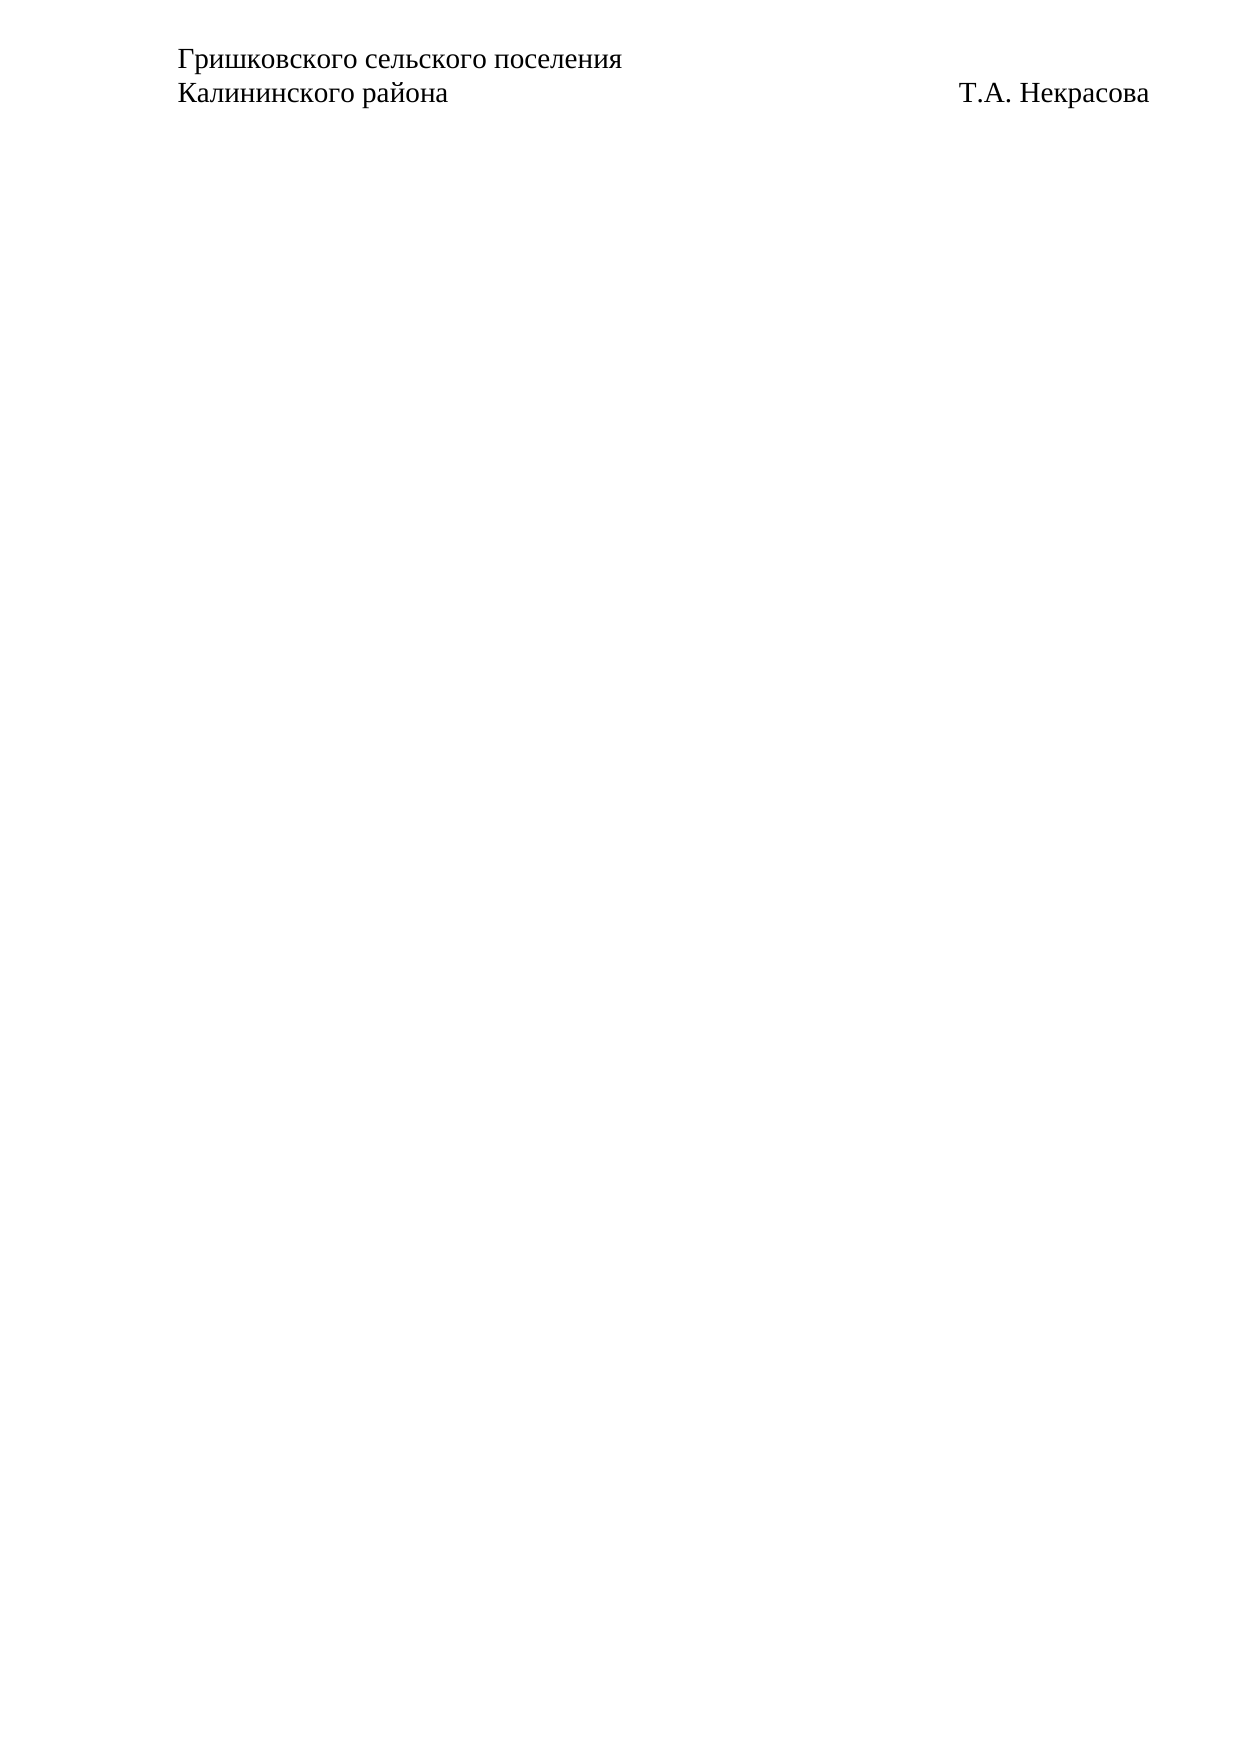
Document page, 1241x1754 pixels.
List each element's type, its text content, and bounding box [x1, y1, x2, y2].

text Гришковского сельского поселения [177, 41, 1181, 75]
text Калининского района Т.А. Некрасова [177, 75, 1181, 108]
